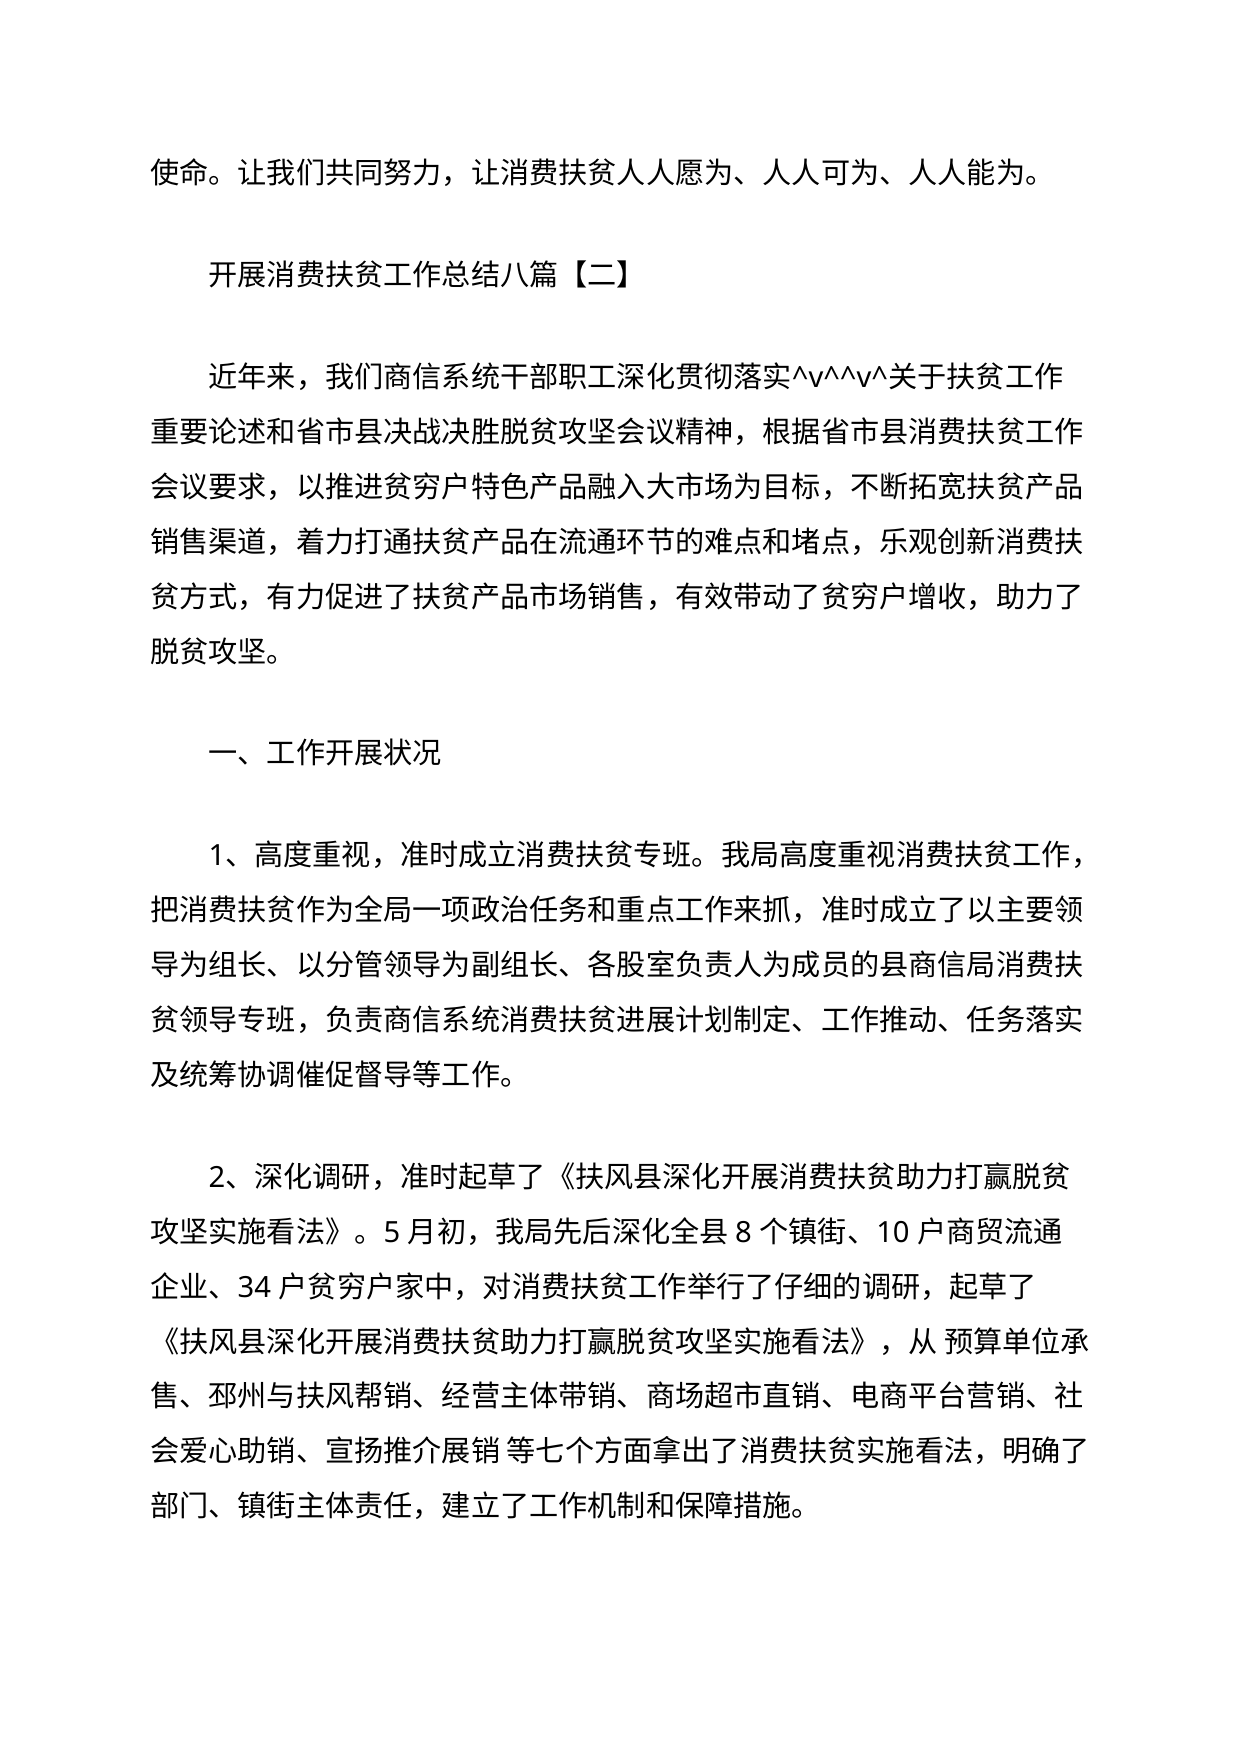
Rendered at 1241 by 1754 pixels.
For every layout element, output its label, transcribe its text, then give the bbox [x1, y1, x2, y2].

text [150, 150, 1090, 192]
text 近年来，我们商信系统干部职工深化贯彻落实^v^^v^关于扶贫工作重要论述和省市县决战决胜脱贫攻坚会议精神，根据省市县消费扶贫工作会议要求，以推进贫穷户特色产品融入大市场为目标，不断拓宽扶贫产品销售渠道，着力打通扶贫产品在流通环节的难点和堵点，乐观创新消费扶贫方式，有力促进了扶贫产品市场销售，有效带动了贫穷户增收，助力了脱贫攻坚。 [150, 353, 1090, 670]
text 一、工作开展状况 [150, 730, 1090, 772]
text 2、深化调研，准时起草了《扶风县深化开展消费扶贫助力打赢脱贫攻坚实施看法》。5 月初，我局先后深化全县 8 个镇街、10 户商贸流通企业、34 户贫穷户家中，对消费扶贫工作举行了仔细的调研，起草了《扶风县深化开展消费扶贫助力打赢脱贫攻坚实施看法》，从 预算单位承售、邳州与扶风帮销、经营主体带销、商场超市直销、电商平台营销、社会爱心助销、宣扬推介展销 等七个方面拿出了消费扶贫实施看法，明确了部门、镇街主体责任，建立了工作机制和保障措施。 [150, 1153, 1090, 1525]
text 1、高度重视，准时成立消费扶贫专班。我局高度重视消费扶贫工作，把消费扶贫作为全局一项政治任务和重点工作来抓，准时成立了以主要领导为组长、以分管领导为副组长、各股室负责人为成员的县商信局消费扶贫领导专班，负责商信系统消费扶贫进展计划制定、工作推动、任务落实及统筹协调催促督导等工作。 [150, 832, 1090, 1094]
text 开展消费扶贫工作总结八篇【二】 [150, 252, 1090, 294]
